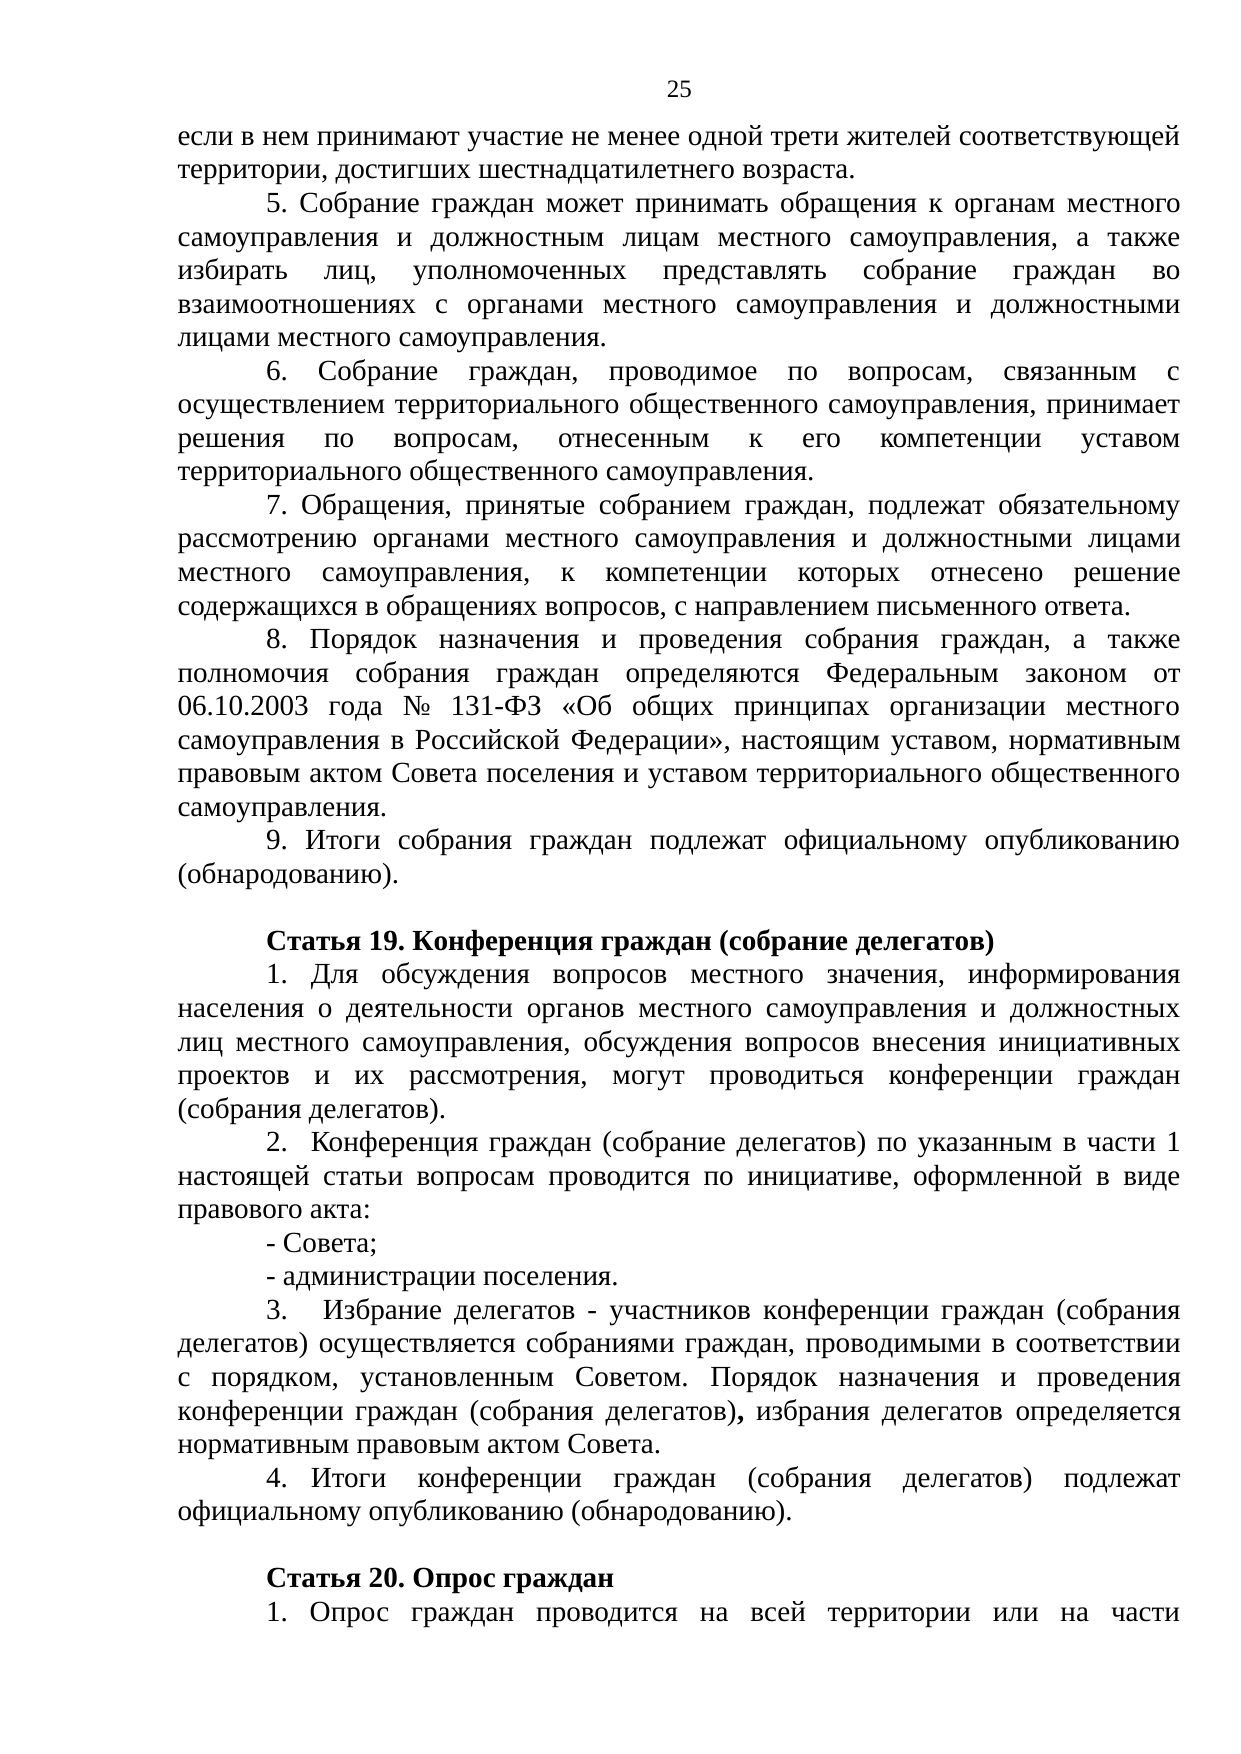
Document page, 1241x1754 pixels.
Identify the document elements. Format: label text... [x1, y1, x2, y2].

text 8. Порядок назначения и проведения собрания граждан, а также полномочия собрания граждан определяются Федеральным законом от 06.10.2003 года № 131-ФЗ «Об общих принципах организации местного самоуправления в Российской Федерации», настоящим уставом, нормативным правовым актом Совета поселения и уставом территориального общественного самоуправления. [177, 621, 1181, 822]
text 6. Собрание граждан, проводимое по вопросам, связанным с осуществлением территориального общественного самоуправления, принимает решения по вопросам, отнесенным к его компетенции уставом территориального общественного самоуправления. [177, 353, 1181, 487]
list Избрание делегатов - участников конференции граждан (собрания делегатов) осуществляется собраниями граждан, проводимыми в соответствии с порядком, установленным Советом. Порядок назначения и проведения конференции граждан (собрания делегатов), избрания делегатов определяется нормативным правовым актом Совета. [177, 1292, 1181, 1460]
list Итоги конференции граждан (собрания делегатов) подлежат официальному опубликованию (обнародованию). [177, 1460, 1181, 1527]
text - Совета; [177, 1225, 1181, 1258]
text 7. Обращения, принятые собранием граждан, подлежат обязательному рассмотрению органами местного самоуправления и должностными лицами местного самоуправления, к компетенции которых отнесено решение содержащихся в обращениях вопросов, с направлением письменного ответа. [177, 487, 1181, 621]
list Конференция граждан (собрание делегатов) по указанным в части 1 настоящей статьи вопросам проводится по инициативе, оформленной в виде правового акта: [177, 1124, 1181, 1225]
text Статья 20. Опрос граждан [177, 1561, 1181, 1594]
subtitle - администрации поселения. [177, 1258, 1181, 1292]
text Статья 19. Конференция граждан (собрание делегатов) [177, 923, 1181, 957]
list Для обсуждения вопросов местного значения, информирования населения о деятельности органов местного самоуправления и должностных лиц местного самоуправления, обсуждения вопросов внесения инициативных проектов и их рассмотрения, могут проводиться конференции граждан (собрания делегатов). [177, 957, 1181, 1124]
text 5. Собрание граждан может принимать обращения к органам местного самоуправления и должностным лицам местного самоуправления, а также избирать лиц, уполномоченных представлять собрание граждан во взаимоотношениях с органами местного самоуправления и должностными лицами местного самоуправления. [177, 185, 1181, 353]
text 9. Итоги собрания граждан подлежат официальному опубликованию (обнародованию). [177, 822, 1181, 889]
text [177, 1594, 1181, 1628]
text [177, 118, 1181, 185]
